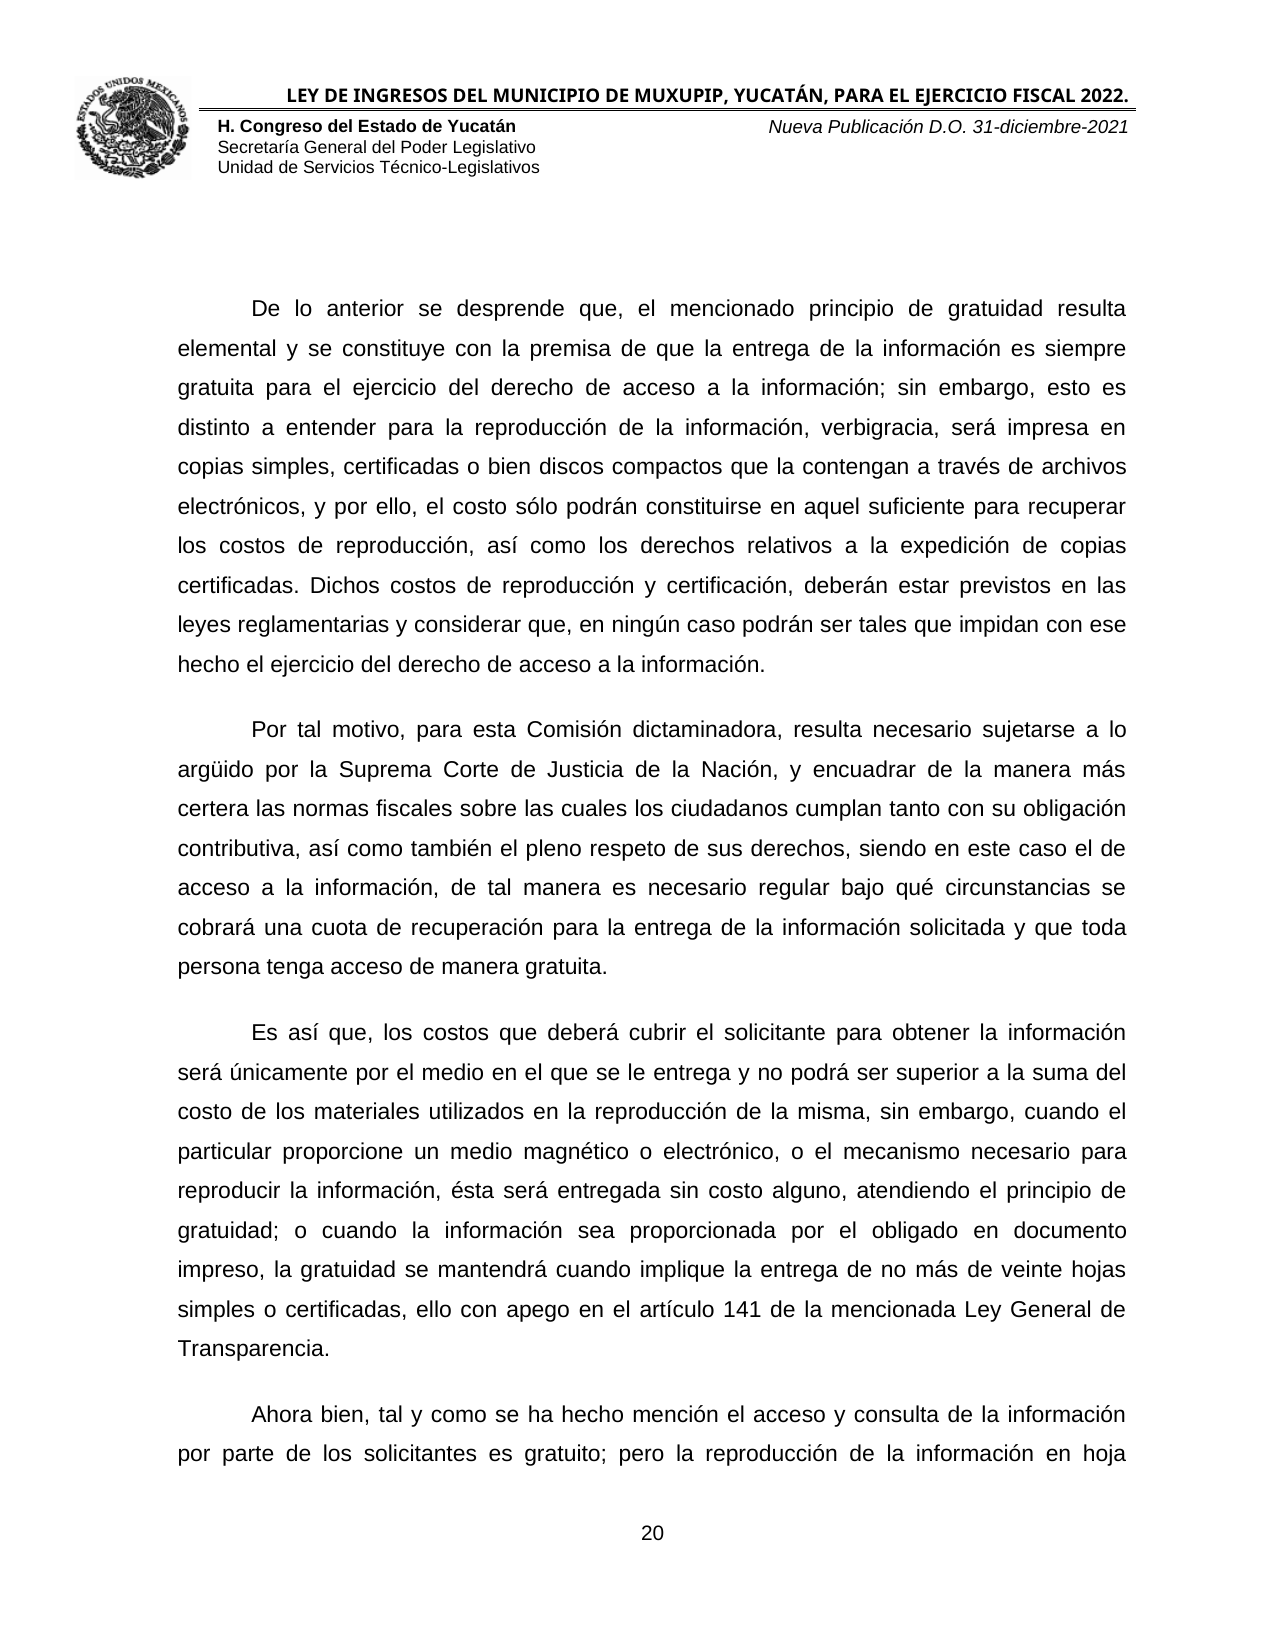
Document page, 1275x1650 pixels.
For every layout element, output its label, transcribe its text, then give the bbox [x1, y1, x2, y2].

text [177, 1401, 1127, 1467]
text De lo anterior se desprende que, el mencionado principio de gratuidad resulta elemental y se constituye con la premisa de que la entrega de la información es siempre gratuita para el ejercicio del derecho de acceso a la información; sin embargo, esto es distinto a entender para la reproducción de la información, verbigracia, será impresa en copias simples, certificadas o bien discos compactos que la contengan a través de archivos electrónicos, y por ello, el costo sólo podrán constituirse en aquel suficiente para recuperar los costos de reproducción, así como los derechos relativos a la expedición de copias certificadas. Dichos costos de reproducción y certificación, deberán estar previstos en las leyes reglamentarias y considerar que, en ningún caso podrán ser tales que impidan con ese hecho el ejercicio del derecho de acceso a la información. [177, 295, 1127, 677]
text Es así que, los costos que deberá cubrir el solicitante para obtener la información será únicamente por el medio en el que se le entrega y no podrá ser superior a la suma del costo de los materiales utilizados en la reproducción de la misma, sin embargo, cuando el particular proporcione un medio magnético o electrónico, o el mecanismo necesario para reproducir la información, ésta será entregada sin costo alguno, atendiendo el principio de gratuidad; o cuando la información sea proporcionada por el obligado en documento impreso, la gratuidad se mantendrá cuando implique la entrega de no más de veinte hojas simples o certificadas, ello con apego en el artículo 141 de la mencionada Ley General de Transparencia. [177, 1019, 1127, 1361]
text Por tal motivo, para esta Comisión dictaminadora, resulta necesario sujetarse a lo argüido por la Suprema Corte de Justicia de la Nación, y encuadrar de la manera más certera las normas fiscales sobre las cuales los ciudadanos cumplan tanto con su obligación contributiva, así como también el pleno respeto de sus derechos, siendo en este caso el de acceso a la información, de tal manera es necesario regular bajo qué circunstancias se cobrará una cuota de recuperación para la entrega de la información solicitada y que toda persona tenga acceso de manera gratuita. [177, 716, 1127, 980]
